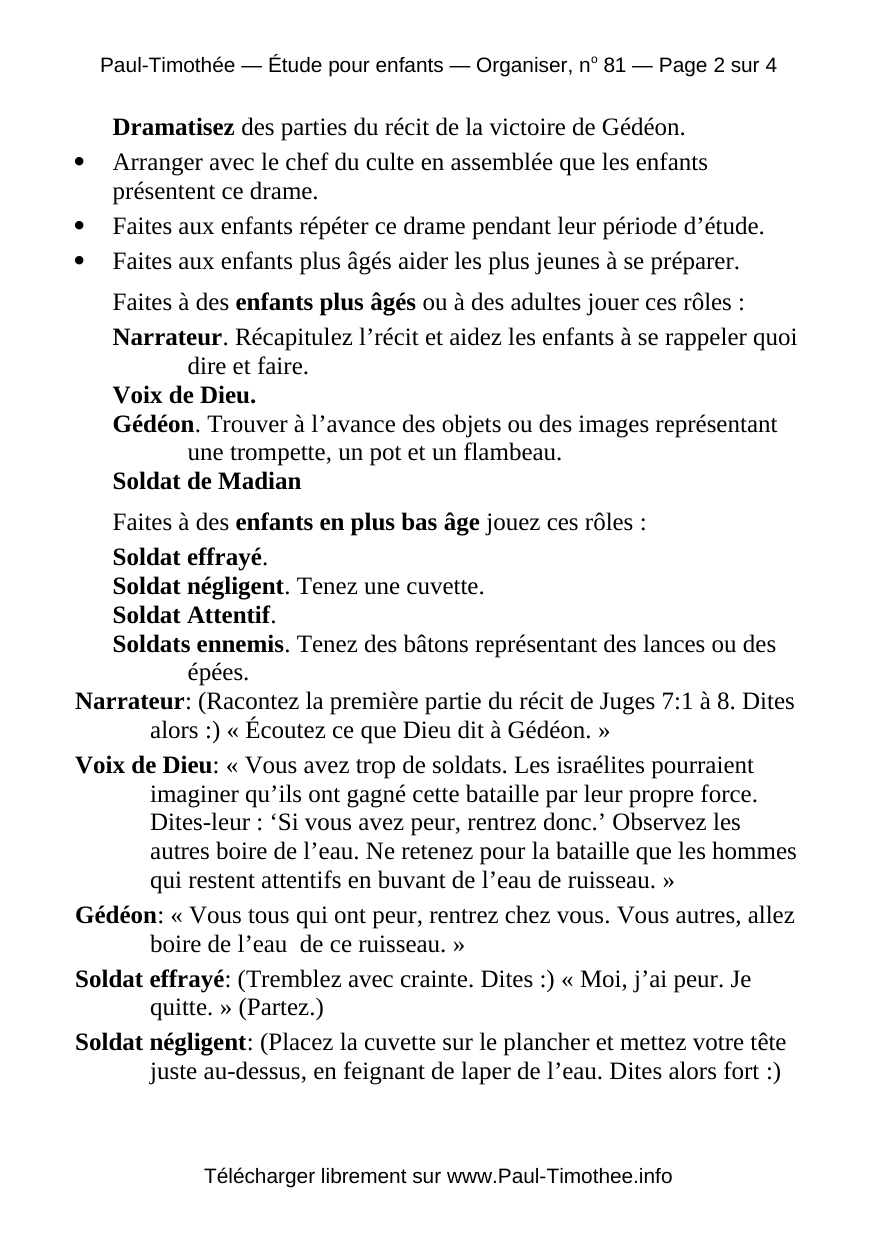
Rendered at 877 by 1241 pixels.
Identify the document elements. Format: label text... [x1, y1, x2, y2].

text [75, 1027, 802, 1085]
text Voix de Dieu: « Vous avez trop de soldats. Les israélites pourraient imaginer qu’ils ont gagné cette bataille par leur propre force. Dites-leur : ‘Si vous avez peur, rentrez donc.’ Observez les autres boire de l’eau. Ne retenez pour la bataille que les hommes qui restent attentifs en buvant de l’eau de ruisseau. » [75, 750, 802, 894]
text Soldat Attentif. [112, 600, 802, 629]
text Soldat négligent. Tenez une cuvette. [112, 571, 802, 600]
text Soldat effrayé: (Tremblez avec crainte. Dites :) « Moi, j’ai peur. Je quitte. » (Partez.) [75, 964, 802, 1021]
text Faites aux enfants répéter ce drame pendant leur période d’étude. [75, 211, 802, 240]
text Gédéon: « Vous tous qui ont peur, rentrez chez vous. Vous autres, allez boire de l’eau de ce ruisseau. » [75, 900, 802, 957]
text Gédéon. Trouver à l’avance des objets ou des images représentant une trompette, un pot et un flambeau. [112, 409, 802, 466]
text Narrateur. Récapitulez l’récit et aidez les enfants à se rappeler quoi dire et faire. [112, 322, 802, 380]
text Faites à des enfants en plus bas âge jouez ces rôles : [75, 507, 802, 536]
text Soldats ennemis. Tenez des bâtons représentant des lances ou des épées. [112, 629, 802, 686]
text Voix de Dieu. [112, 380, 802, 409]
text Dramatisez des parties du récit de la victoire de Gédéon. [75, 112, 802, 141]
text Narrateur: (Racontez la première partie du récit de Juges 7:1 à 8. Dites alors :) « Écoutez ce que Dieu dit à Gédéon. » [75, 686, 802, 744]
text Soldat effrayé. [112, 542, 802, 571]
text Arranger avec le chef du culte en assemblée que les enfants présentent ce drame. [75, 147, 802, 205]
text Soldat de Madian [112, 466, 802, 495]
text Faites à des enfants plus âgés ou à des adultes jouer ces rôles : [75, 287, 802, 316]
text Faites aux enfants plus âgés aider les plus jeunes à se préparer. [75, 246, 802, 275]
